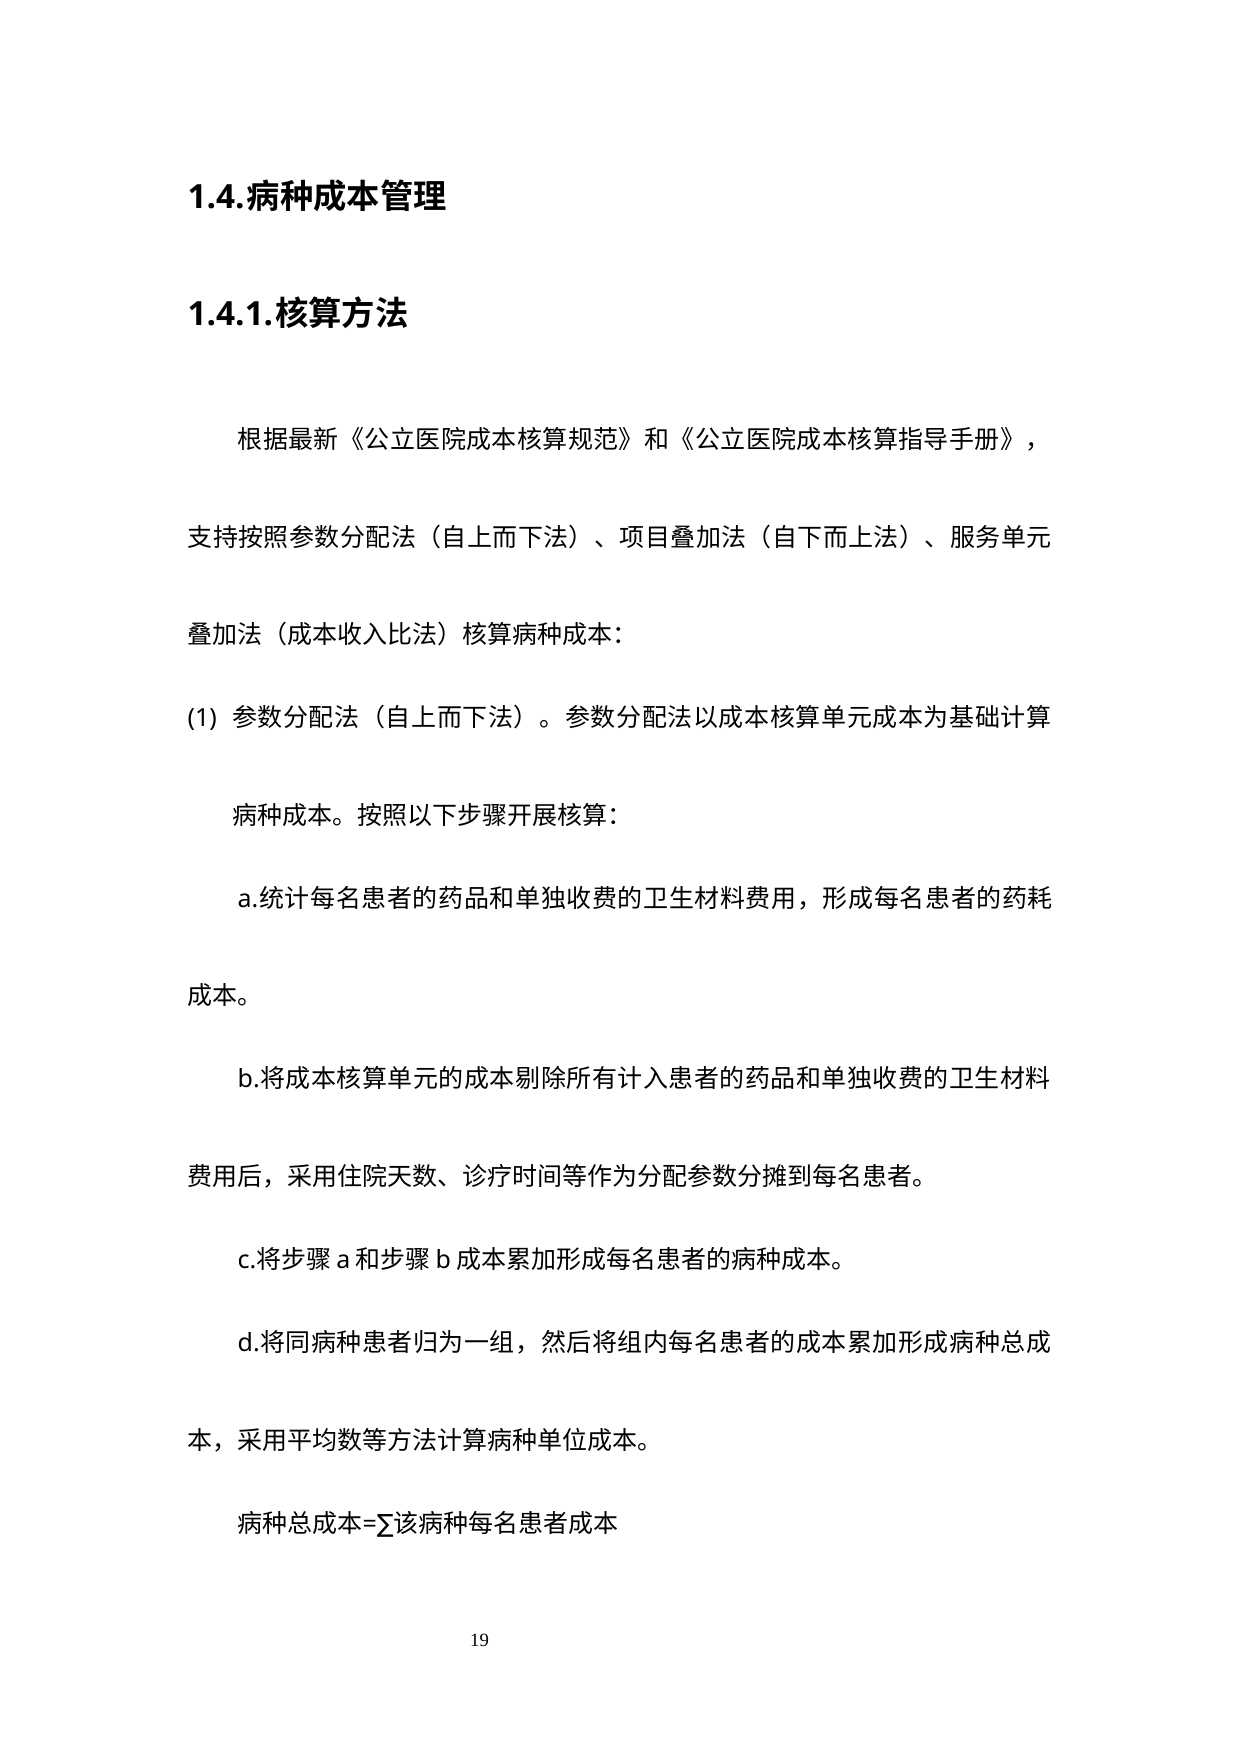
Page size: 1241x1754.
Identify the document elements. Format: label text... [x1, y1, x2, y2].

subtitle 核算方法 [187, 278, 1053, 343]
list 参数分配法（自上而下法）。参数分配法以成本核算单元成本为基础计算病种成本。按照以下步骤开展核算： [187, 683, 1053, 846]
text 病种总成本=∑该病种每名患者成本 [187, 1489, 1053, 1554]
text a.统计每名患者的药品和单独收费的卫生材料费用，形成每名患者的药耗成本。 [187, 864, 1053, 1026]
text b.将成本核算单元的成本剔除所有计入患者的药品和单独收费的卫生材料费用后，采用住院天数、诊疗时间等作为分配参数分摊到每名患者。 [187, 1044, 1053, 1207]
text 根据最新《公立医院成本核算规范》和《公立医院成本核算指导手册》，支持按照参数分配法（自上而下法）、项目叠加法（自下而上法）、服务单元叠加法（成本收入比法）核算病种成本： [187, 405, 1053, 665]
text c.将步骤a和步骤b成本累加形成每名患者的病种成本。 [187, 1225, 1053, 1290]
text d.将同病种患者归为一组，然后将组内每名患者的成本累加形成病种总成本，采用平均数等方法计算病种单位成本。 [187, 1308, 1053, 1471]
subtitle 病种成本管理 [187, 162, 1053, 227]
